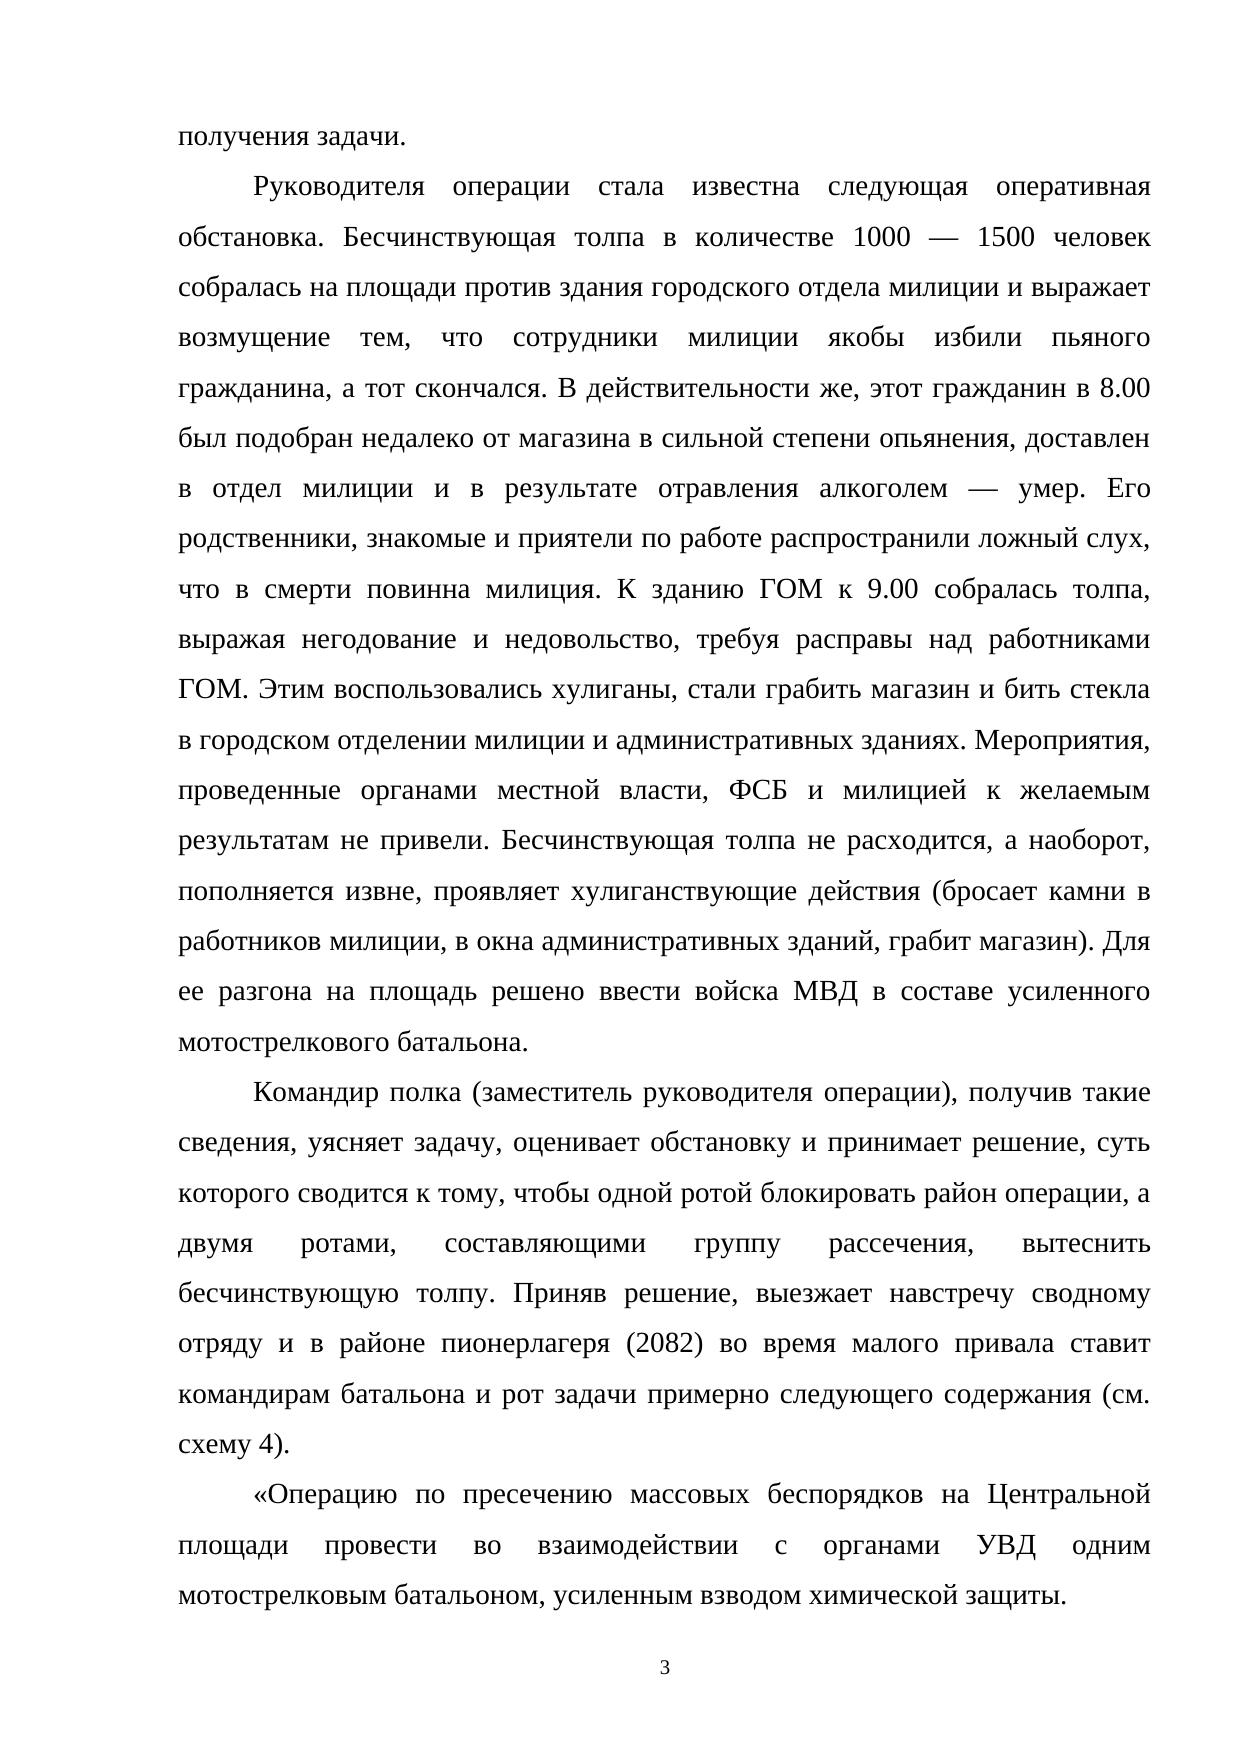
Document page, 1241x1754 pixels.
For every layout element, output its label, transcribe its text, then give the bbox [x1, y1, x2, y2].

text Руководителя операции стала известна следующая оперативная обстановка. Бесчинствующая толпа в количестве 1000 — 1500 человек собралась на площади против здания городского отдела милиции и выражает возмущение тем, что сотрудники милиции якобы избили пьяного гражданина, а тот скончался. В действительности же, этот гражданин в 8.00 был подобран недалеко от магазина в сильной степени опьянения, доставлен в отдел милиции и в результате отравления алкоголем — умер. Его родственники, знакомые и приятели по работе распространили ложный слух, что в смерти повинна милиция. К зданию ГОМ к 9.00 собралась толпа, выражая негодование и недовольство, требуя расправы над работниками ГОМ. Этим воспользовались хулиганы, стали грабить магазин и бить стекла в городском отделении милиции и административных зданиях. Мероприятия, проведенные органами местной власти, ФСБ и милицией к желаемым результатам не привели. Бесчинствующая толпа не расходится, а наоборот, пополняется извне, проявляет хулиганствующие действия (бросает камни в работников милиции, в окна административных зданий, грабит магазин). Для ее разгона на площадь решено ввести войска МВД в составе усиленного мотострелкового батальона. [178, 168, 1152, 1057]
text «Операцию по пресечению массовых беспорядков на Центральной площади провести во взаимодействии с органами УВД одним мотострелковым батальоном, усиленным взводом химической защиты. [178, 1477, 1152, 1611]
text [178, 118, 1152, 152]
text Командир полка (заместитель руководителя операции), получив такие сведения, уясняет задачу, оценивает обстановку и принимает решение, суть которого сводится к тому, чтобы одной ротой блокировать район операции, а двумя ротами, составляющими группу рассечения, вытеснить бесчинствующую толпу. Приняв решение, выезжает навстречу сводному отряду и в районе пионерлагеря (2082) во время малого привала ставит командирам батальона и рот задачи примерно следующего содержания (см. схему 4). [178, 1074, 1152, 1460]
